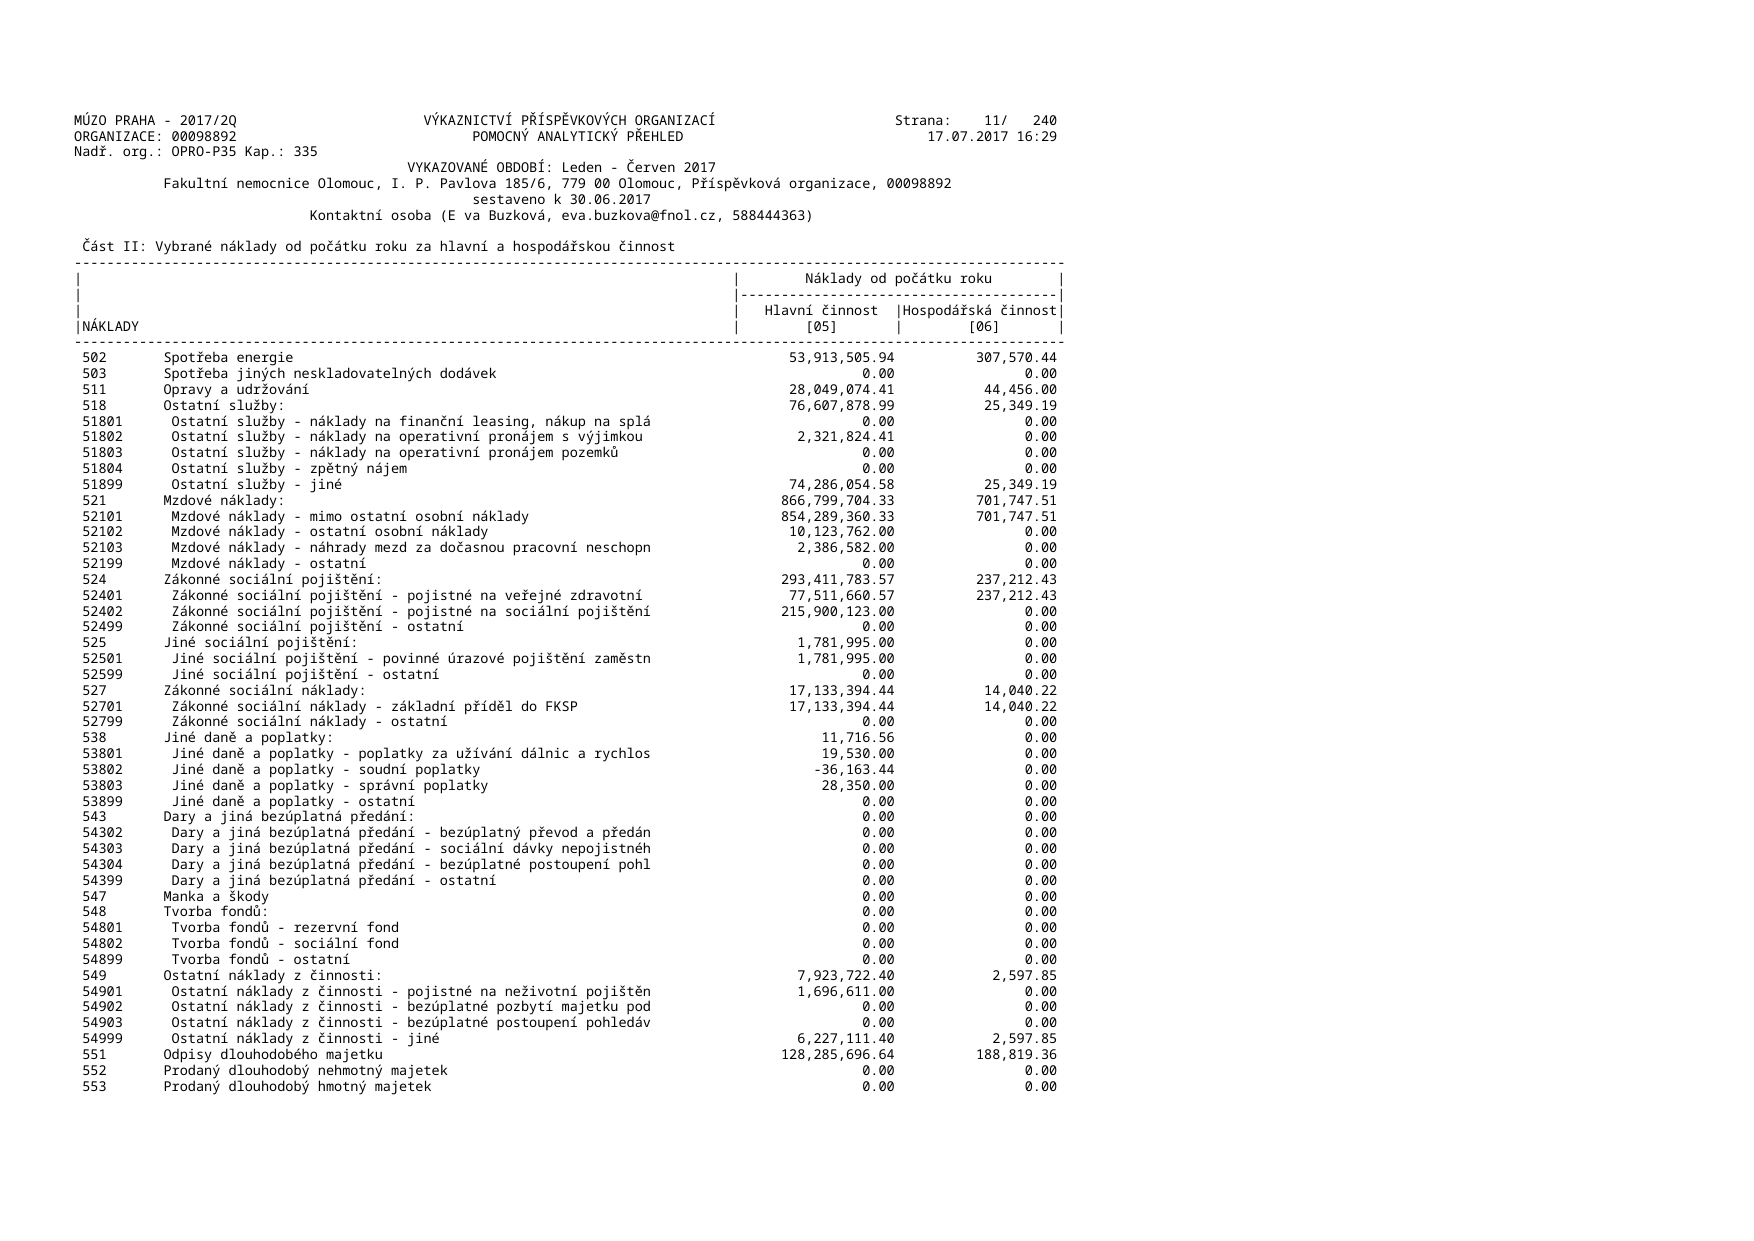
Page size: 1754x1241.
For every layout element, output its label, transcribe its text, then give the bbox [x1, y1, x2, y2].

text 524 Zákonné sociální pojištění: 293,411,783.57 237,212.43 [74, 572, 1689, 587]
text VYKAZOVANÉ OBDOBÍ: Leden - Červen 2017 [74, 160, 1689, 176]
text 51803 Ostatní služby - náklady na operativní pronájem pozemků 0.00 0.00 [74, 445, 1689, 461]
text 52701 Zákonné sociální náklady - základní příděl do FKSP 17,133,394.44 14,040.22 [74, 698, 1689, 714]
text 53802 Jiné daně a poplatky - soudní poplatky -36,163.44 0.00 [74, 762, 1689, 777]
text 553 Prodaný dlouhodobý hmotný majetek 0.00 0.00 [74, 1078, 1689, 1094]
text Kontaktní osoba (E va Buzková, eva.buzkova@fnol.cz, 588444363) [74, 207, 1689, 223]
text 52499 Zákonné sociální pojištění - ostatní 0.00 0.00 [74, 619, 1689, 635]
text 538 Jiné daně a poplatky: 11,716.56 0.00 [74, 730, 1689, 746]
text -------------------------------------------------------------------------------------------------------------------------- [74, 255, 1689, 271]
text 511 Opravy a udržování 28,049,074.41 44,456.00 [74, 382, 1689, 397]
text 54801 Tvorba fondů - rezervní fond 0.00 0.00 [74, 920, 1689, 936]
text 552 Prodaný dlouhodobý nehmotný majetek 0.00 0.00 [74, 1062, 1689, 1078]
text 551 Odpisy dlouhodobého majetku 128,285,696.64 188,819.36 [74, 1047, 1689, 1062]
text ORGANIZACE: 00098892 POMOCNÝ ANALYTICKÝ PŘEHLED 17.07.2017 16:29 [74, 128, 1689, 144]
text 543 Dary a jiná bezúplatná předání: 0.00 0.00 [74, 809, 1689, 825]
text 54903 Ostatní náklady z činnosti - bezúplatné postoupení pohledáv 0.00 0.00 [74, 1015, 1689, 1031]
text 52599 Jiné sociální pojištění - ostatní 0.00 0.00 [74, 667, 1689, 682]
text 52799 Zákonné sociální náklady - ostatní 0.00 0.00 [74, 714, 1689, 730]
text 53803 Jiné daně a poplatky - správní poplatky 28,350.00 0.00 [74, 777, 1689, 793]
text 518 Ostatní služby: 76,607,878.99 25,349.19 [74, 397, 1689, 413]
text 54304 Dary a jiná bezúplatná předání - bezúplatné postoupení pohl 0.00 0.00 [74, 857, 1689, 872]
text 503 Spotřeba jiných neskladovatelných dodávek 0.00 0.00 [74, 366, 1689, 382]
text 53899 Jiné daně a poplatky - ostatní 0.00 0.00 [74, 793, 1689, 809]
text Fakultní nemocnice Olomouc, I. P. Pavlova 185/6, 779 00 Olomouc, Příspěvková organizace, 00098892 [74, 176, 1689, 192]
text 51804 Ostatní služby - zpětný nájem 0.00 0.00 [74, 461, 1689, 477]
text 54802 Tvorba fondů - sociální fond 0.00 0.00 [74, 936, 1689, 952]
text 54899 Tvorba fondů - ostatní 0.00 0.00 [74, 952, 1689, 967]
text -------------------------------------------------------------------------------------------------------------------------- [74, 334, 1689, 350]
text MÚZO PRAHA - 2017/2Q VÝKAZNICTVÍ PŘÍSPĚVKOVÝCH ORGANIZACÍ Strana: 11/ 240 [74, 112, 1689, 128]
text 521 Mzdové náklady: 866,799,704.33 701,747.51 [74, 492, 1689, 508]
text 51899 Ostatní služby - jiné 74,286,054.58 25,349.19 [74, 477, 1689, 492]
text 52402 Zákonné sociální pojištění - pojistné na sociální pojištění 215,900,123.00 0.00 [74, 603, 1689, 619]
text | | Hlavní činnost |Hospodářská činnost| [74, 302, 1689, 318]
text 549 Ostatní náklady z činnosti: 7,923,722.40 2,597.85 [74, 967, 1689, 983]
text 54902 Ostatní náklady z činnosti - bezúplatné pozbytí majetku pod 0.00 0.00 [74, 999, 1689, 1015]
text 52199 Mzdové náklady - ostatní 0.00 0.00 [74, 556, 1689, 572]
text 51801 Ostatní služby - náklady na finanční leasing, nákup na splá 0.00 0.00 [74, 413, 1689, 429]
text 51802 Ostatní služby - náklady na operativní pronájem s výjimkou 2,321,824.41 0.00 [74, 429, 1689, 445]
text 502 Spotřeba energie 53,913,505.94 307,570.44 [74, 350, 1689, 366]
text 54303 Dary a jiná bezúplatná předání - sociální dávky nepojistnéh 0.00 0.00 [74, 841, 1689, 857]
text Nadř. org.: OPRO-P35 Kap.: 335 [74, 144, 1689, 160]
text 52101 Mzdové náklady - mimo ostatní osobní náklady 854,289,360.33 701,747.51 [74, 508, 1689, 524]
text |NÁKLADY | [05] | [06] | [74, 318, 1689, 334]
text 52103 Mzdové náklady - náhrady mezd za dočasnou pracovní neschopn 2,386,582.00 0.00 [74, 540, 1689, 556]
text 54399 Dary a jiná bezúplatná předání - ostatní 0.00 0.00 [74, 872, 1689, 888]
text 525 Jiné sociální pojištění: 1,781,995.00 0.00 [74, 635, 1689, 651]
text 54901 Ostatní náklady z činnosti - pojistné na neživotní pojištěn 1,696,611.00 0.00 [74, 983, 1689, 999]
text | | Náklady od počátku roku | [74, 271, 1689, 287]
text 54302 Dary a jiná bezúplatná předání - bezúplatný převod a předán 0.00 0.00 [74, 825, 1689, 841]
text 548 Tvorba fondů: 0.00 0.00 [74, 904, 1689, 920]
text 52501 Jiné sociální pojištění - povinné úrazové pojištění zaměstn 1,781,995.00 0.00 [74, 651, 1689, 667]
text 53801 Jiné daně a poplatky - poplatky za užívání dálnic a rychlos 19,530.00 0.00 [74, 746, 1689, 762]
text 54999 Ostatní náklady z činnosti - jiné 6,227,111.40 2,597.85 [74, 1031, 1689, 1047]
text 52102 Mzdové náklady - ostatní osobní náklady 10,123,762.00 0.00 [74, 524, 1689, 540]
text sestaveno k 30.06.2017 [74, 192, 1689, 207]
text 527 Zákonné sociální náklady: 17,133,394.44 14,040.22 [74, 682, 1689, 698]
text 52401 Zákonné sociální pojištění - pojistné na veřejné zdravotní 77,511,660.57 237,212.43 [74, 587, 1689, 603]
text | |---------------------------------------| [74, 287, 1689, 302]
text 547 Manka a škody 0.00 0.00 [74, 888, 1689, 904]
text Část II: Vybrané náklady od počátku roku za hlavní a hospodářskou činnost [74, 239, 1689, 255]
